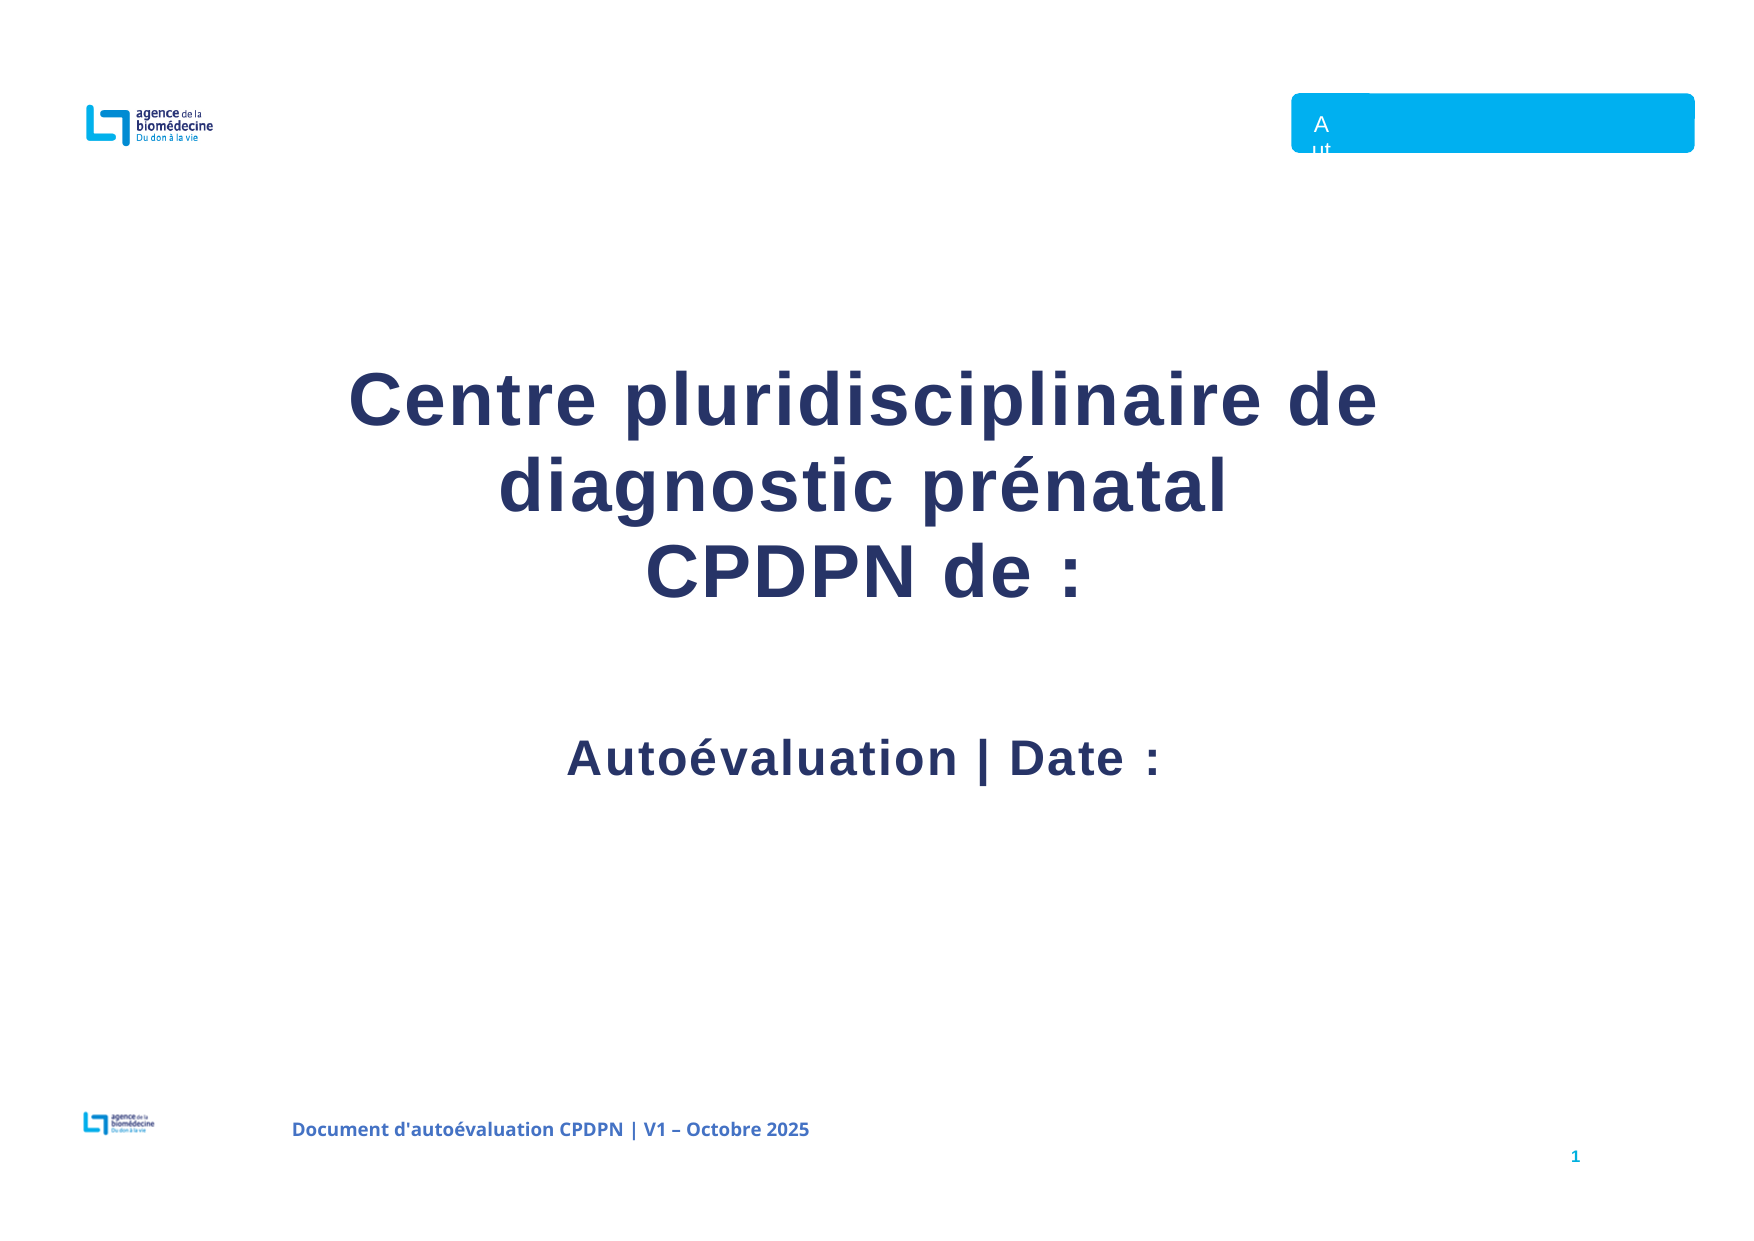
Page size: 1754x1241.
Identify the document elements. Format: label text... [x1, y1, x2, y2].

text Autoévaluation | Date : [148, 728, 1580, 786]
text CPDPN de : [148, 527, 1580, 613]
text Centre pluridisciplinaire de diagnostic prénatal [148, 354, 1580, 527]
picture [56, 56, 261, 182]
picture [67, 1085, 177, 1151]
